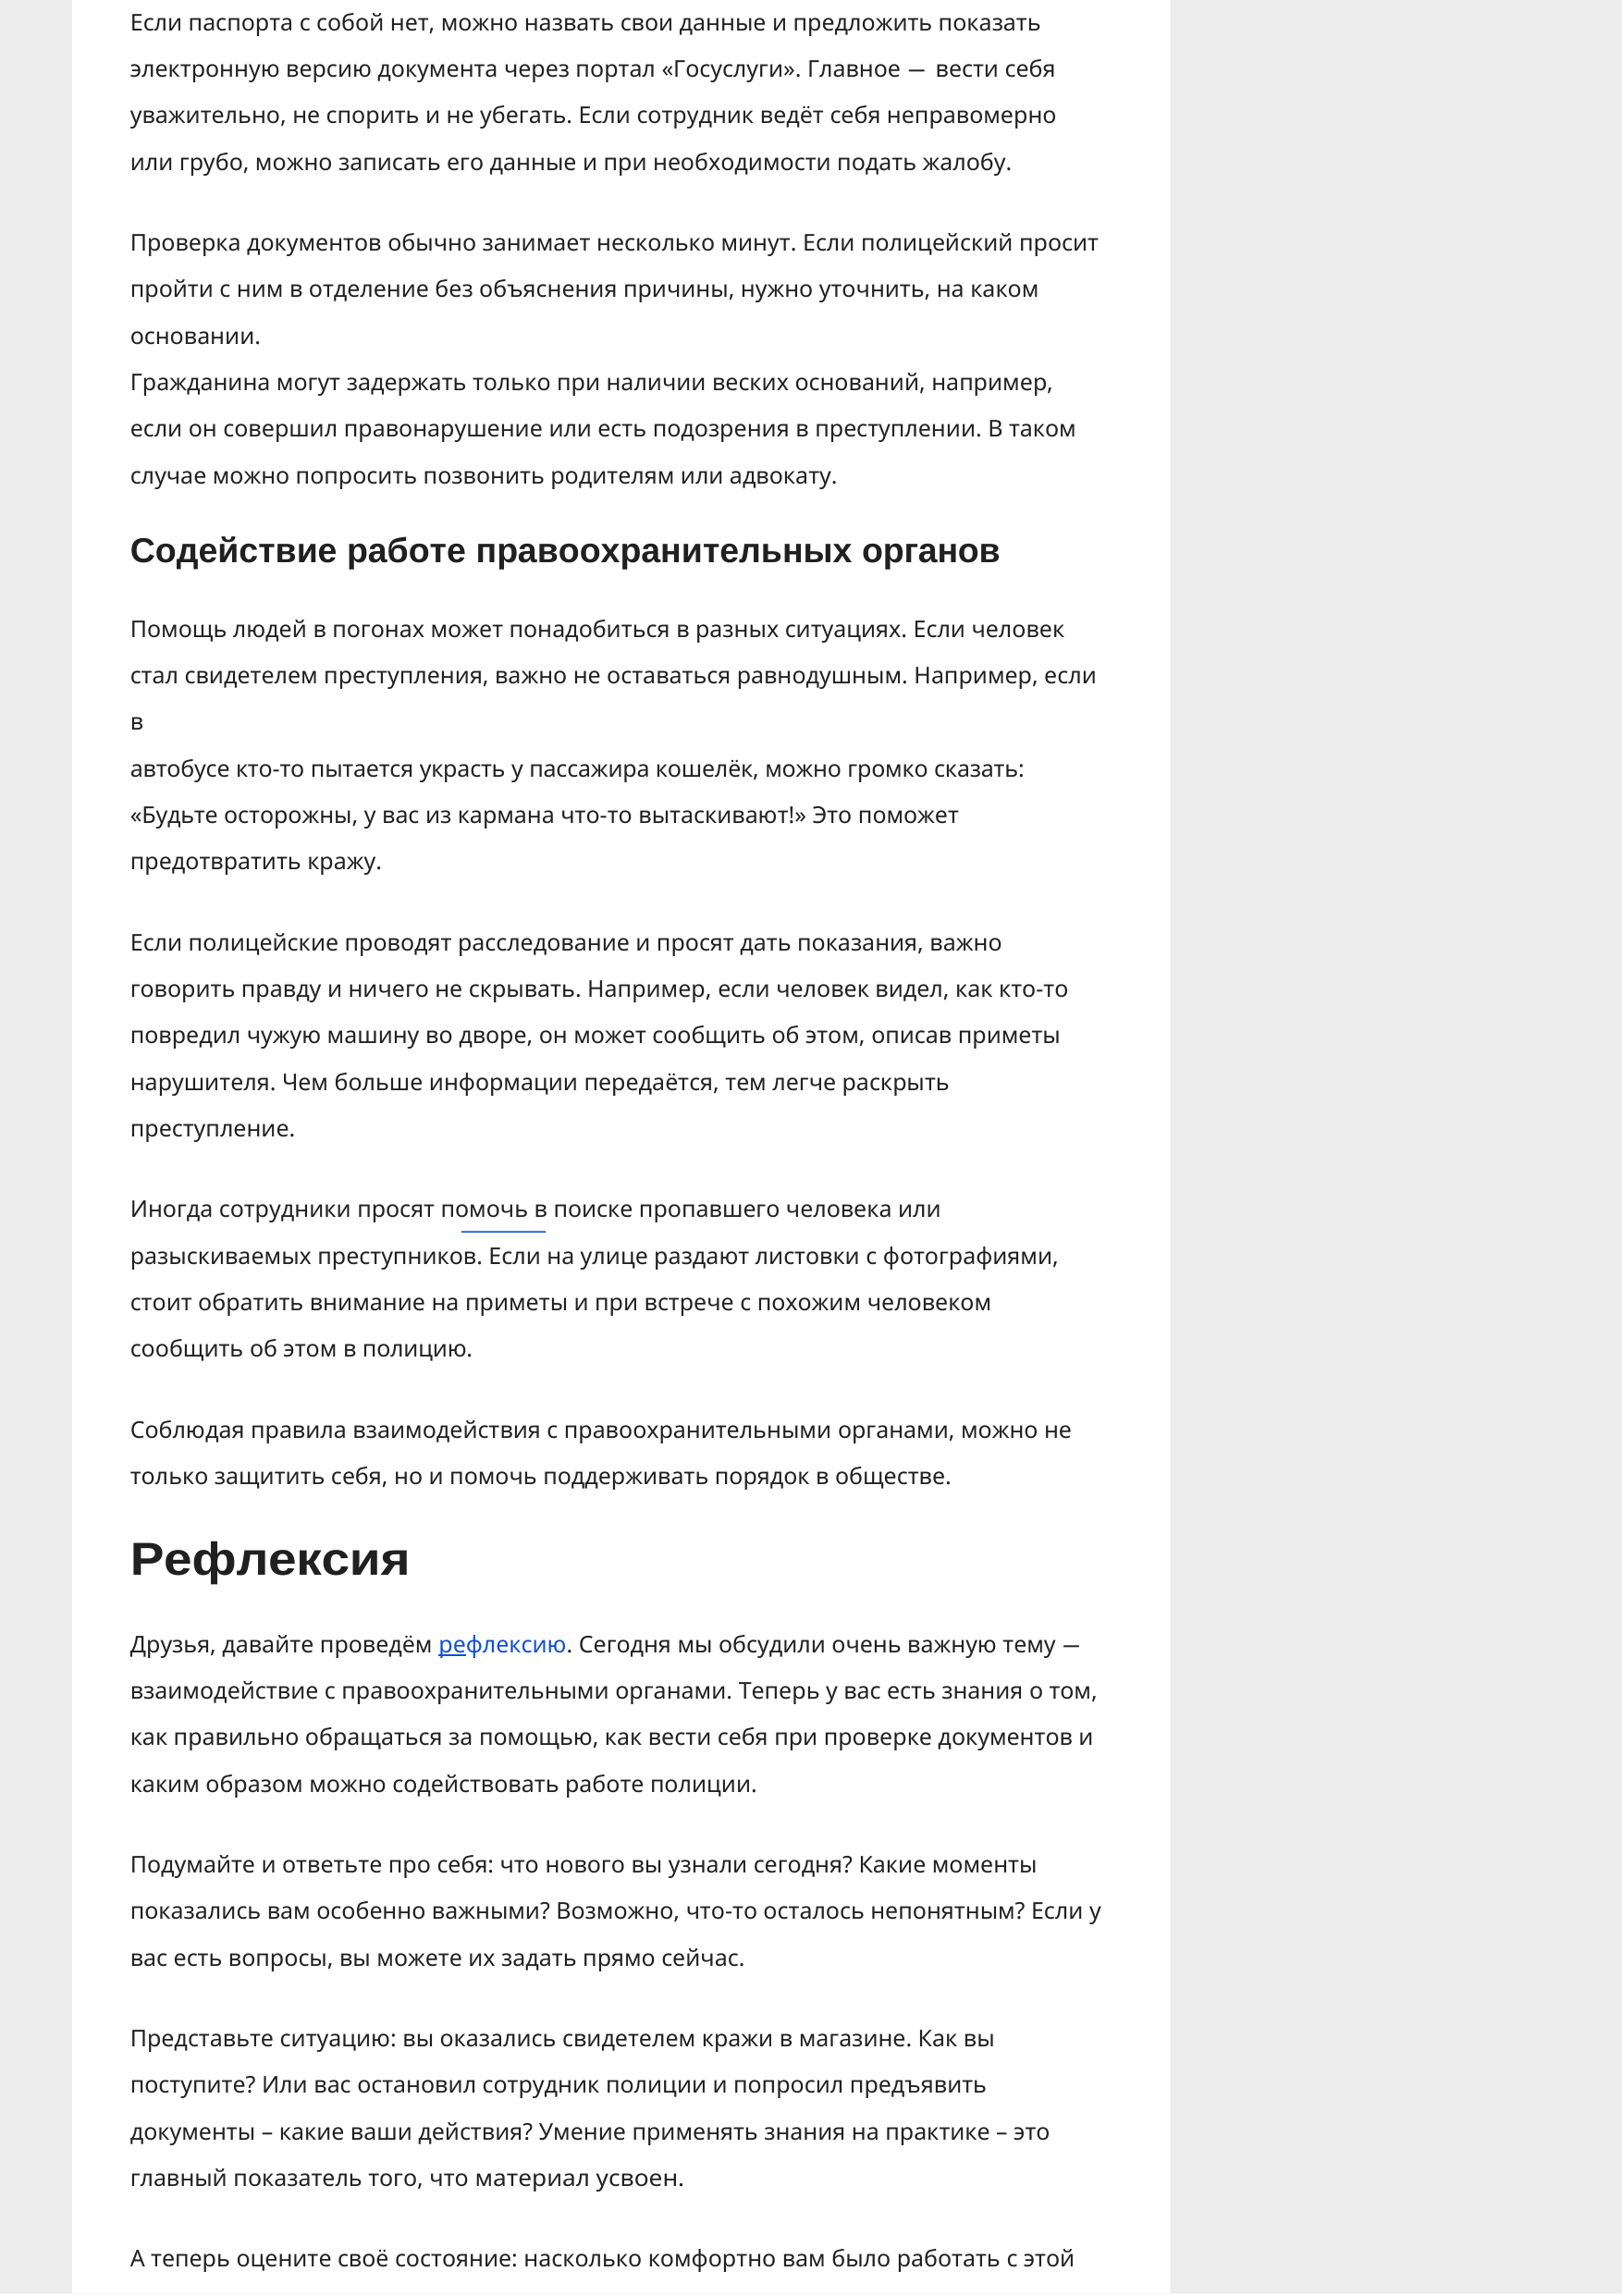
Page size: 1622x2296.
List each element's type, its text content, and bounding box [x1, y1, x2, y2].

text Проверка документов обычно занимает несколько минут. Если полицейский просит пройти с ним в отделение без объяснения причины, нужно уточнить, на каком основании. [130, 227, 1112, 350]
text Если полицейские проводят расследование и просят дать показания, важно говорить правду и ничего не скрывать. Например, если человек видел, как кто-то повредил чужую машину во дворе, он может сообщить об этом, описав приметы нарушителя. Чем больше информации передаётся, тем легче раскрыть преступление. [130, 926, 1099, 1144]
text Если паспорта с собой нет, можно назвать свои данные и предложить показать электронную версию документа через портал «Госуслуги». Главное – вести себя уважительно, не спорить и не убегать. Если сотрудник ведёт себя неправомерно или грубо, можно записать его данные и при необходимости подать жалобу. [130, 6, 1099, 177]
text Помощь людей в погонах может понадобиться в разных ситуациях. Если человек стал свидетелем преступления, важно не оставаться равнодушным. Например, если в [130, 612, 1099, 737]
text Подумайте и ответьте про себя: что нового вы узнали сегодня? Какие моменты показались вам особенно важными? Возможно, что-то осталось непонятным? Если у вас есть вопросы, вы можете их задать прямо сейчас. [130, 1848, 1112, 1972]
text автобусе кто-то пытается украсть у пассажира кошелёк, можно громко сказать: «Будьте осторожны, у вас из кармана что-то вытаскивают!» Это поможет предотвратить кражу. [130, 752, 1099, 877]
text Представьте ситуацию: вы оказались свидетелем кражи в магазине. Как вы поступите? Или вас остановил сотрудник полиции и попросил предъявить документы – какие ваши действия? Умение применять знания на практике – это главный показатель того, что материал усвоен. [130, 2022, 1099, 2193]
text Гражданина могут задержать только при наличии веских оснований, например, если он совершил правонарушение или есть подозрения в преступлении. В таком случае можно попросить позвонить родителям или адвокату. [130, 366, 1099, 490]
text Друзья, давайте проведём рефлексию. Сегодня мы обсудили очень важную тему – взаимодействие с правоохранительными органами. Теперь у вас есть знания о том, как правильно обращаться за помощью, как вести себя при проверке документов и каким образом можно содействовать работе полиции. [130, 1627, 1099, 1799]
text Иногда сотрудники просят помочь в поиске пропавшего человека или разыскиваемых преступников. Если на улице раздают листовки с фотографиями, стоит обратить внимание на приметы и при встрече с похожим человеком сообщить об этом в полицию. [130, 1193, 1099, 1364]
text Соблюдая правила взаимодействия с правоохранительными органами, можно не только защитить себя, но и помочь поддерживать порядок в обществе. [130, 1413, 1099, 1492]
subtitle Рефлексия [130, 1532, 1622, 1585]
subtitle Содействие работе правоохранительных органов [130, 531, 1622, 571]
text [130, 2242, 1111, 2274]
